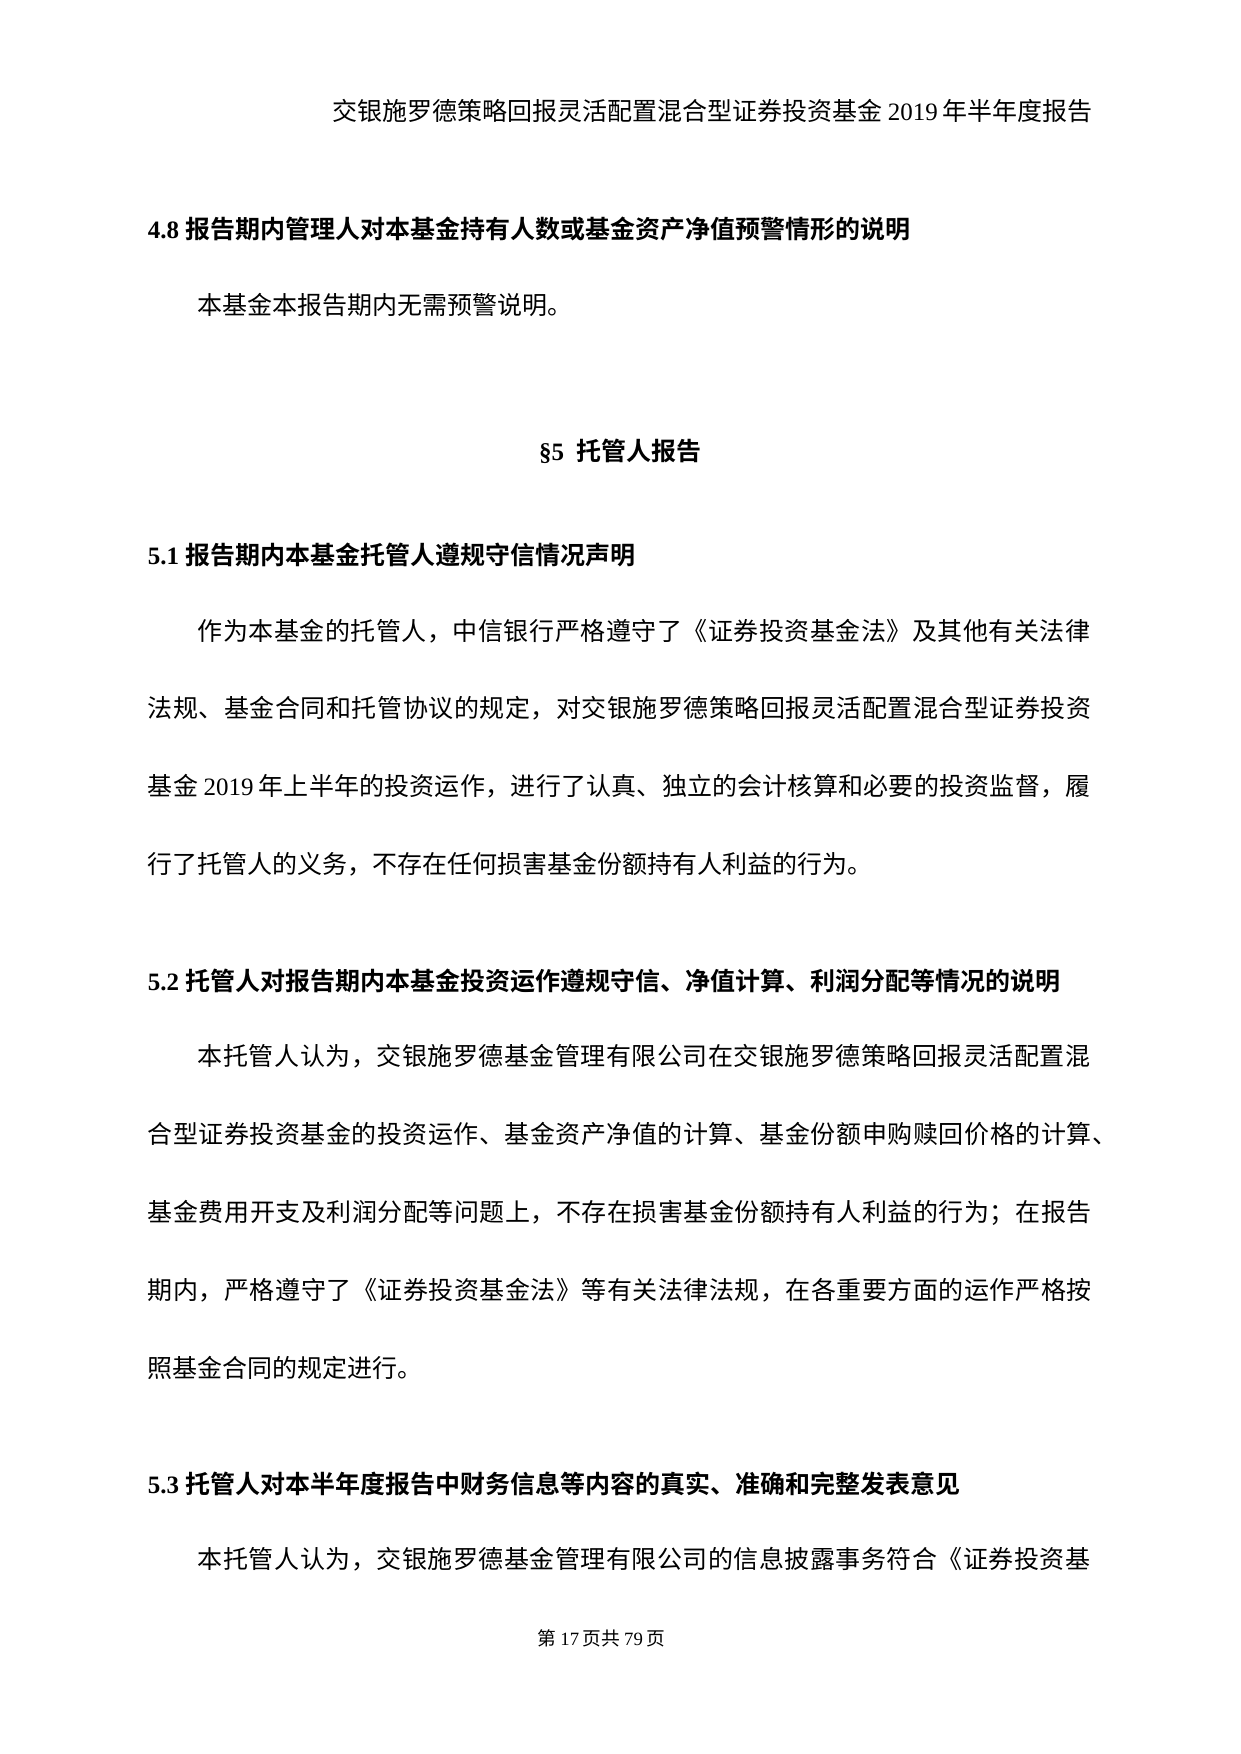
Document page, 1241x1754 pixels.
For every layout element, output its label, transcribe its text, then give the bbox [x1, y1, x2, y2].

text 本基金本报告期内无需预警说明。 [148, 271, 1092, 336]
subtitle §5 托管人报告 [148, 417, 1092, 482]
subtitle 5.1 报告期内本基金托管人遵规守信情况声明 [148, 521, 1092, 586]
text 作为本基金的托管人，中信银行严格遵守了《证券投资基金法》及其他有关法律法规、基金合同和托管协议的规定，对交银施罗德策略回报灵活配置混合型证券投资基金2019年上半年的投资运作，进行了认真、独立的会计核算和必要的投资监督，履行了托管人的义务，不存在任何损害基金份额持有人利益的行为。 [148, 597, 1092, 895]
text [148, 1525, 1092, 1590]
subtitle 5.2 托管人对报告期内本基金投资运作遵规守信、净值计算、利润分配等情况的说明 [148, 947, 1092, 1012]
subtitle 4.8 报告期内管理人对本基金持有人数或基金资产净值预警情形的说明 [148, 196, 1092, 261]
subtitle 5.3 托管人对本半年度报告中财务信息等内容的真实、准确和完整发表意见 [148, 1450, 1092, 1515]
text 本托管人认为，交银施罗德基金管理有限公司在交银施罗德策略回报灵活配置混合型证券投资基金的投资运作、基金资产净值的计算、基金份额申购赎回价格的计算、基金费用开支及利润分配等问题上，不存在损害基金份额持有人利益的行为；在报告期内，严格遵守了《证券投资基金法》等有关法律法规，在各重要方面的运作严格按照基金合同的规定进行。 [148, 1022, 1092, 1399]
